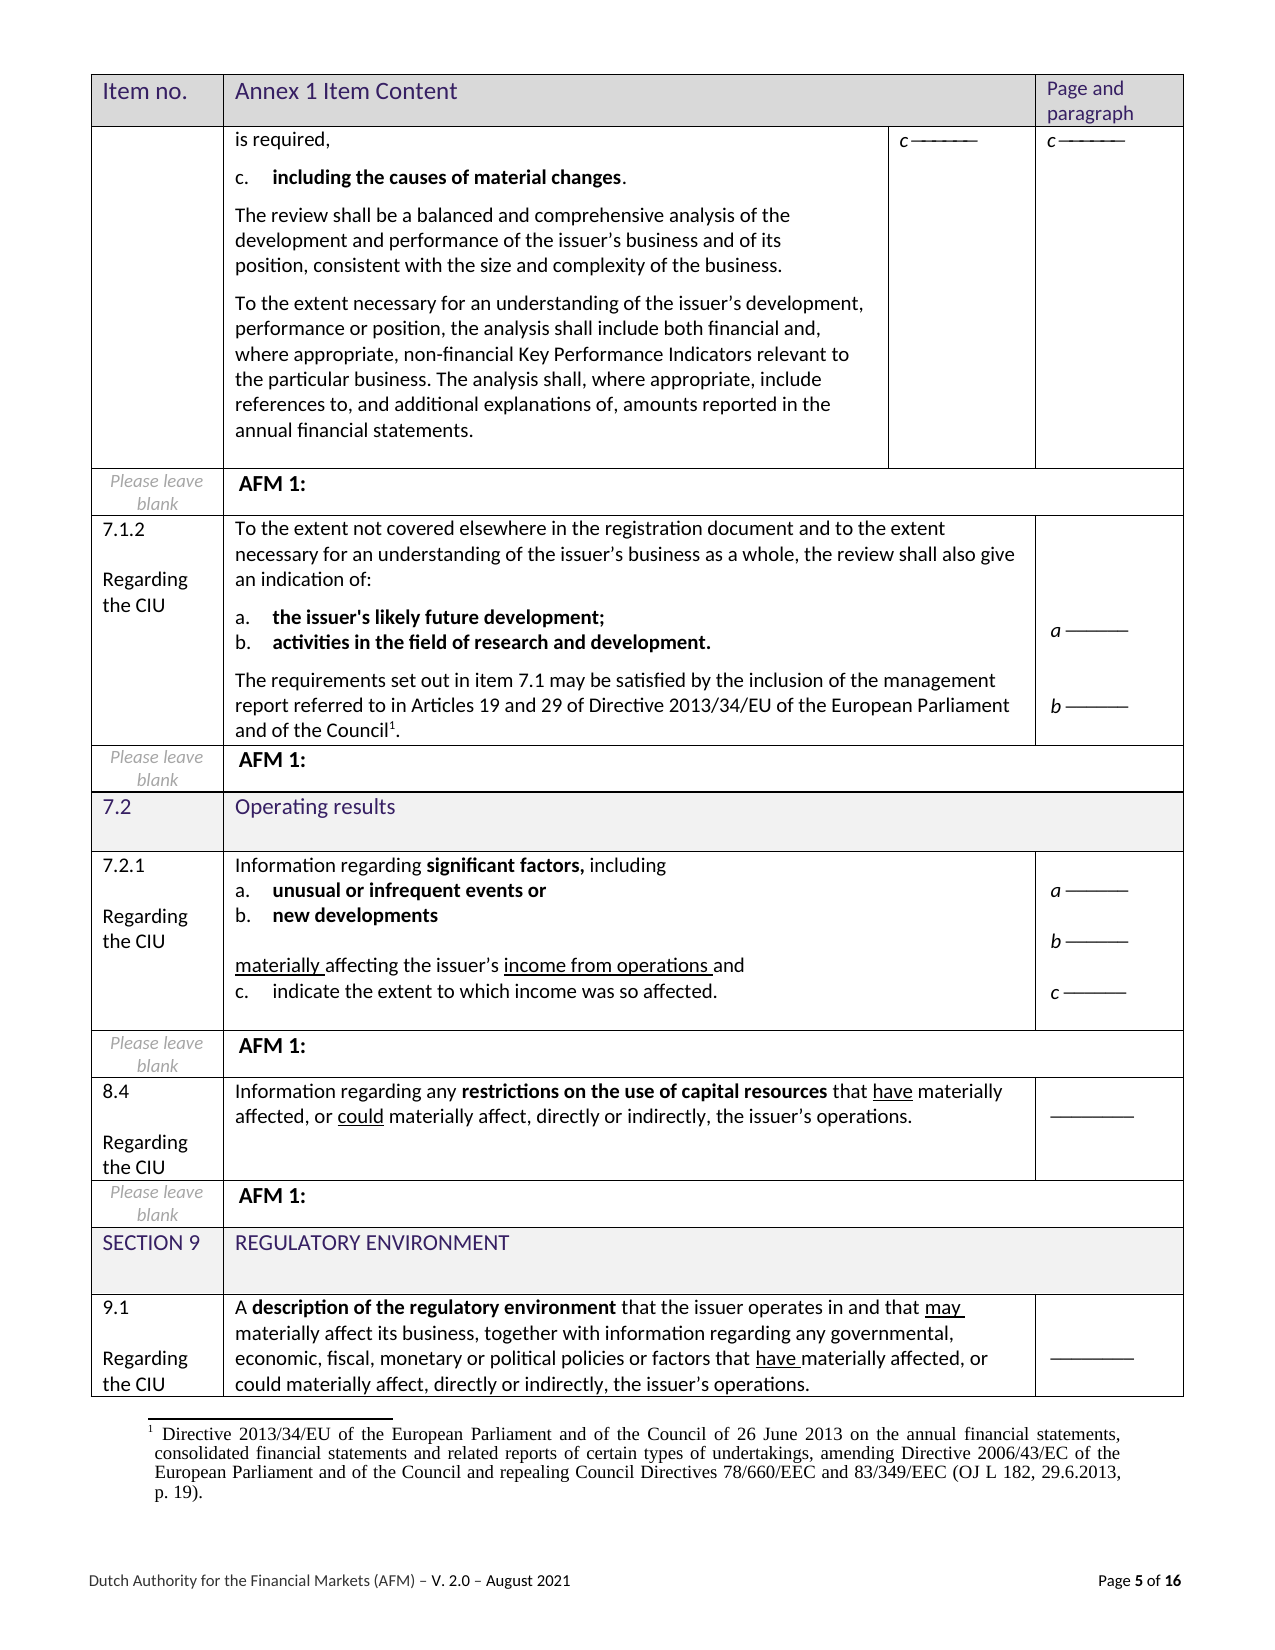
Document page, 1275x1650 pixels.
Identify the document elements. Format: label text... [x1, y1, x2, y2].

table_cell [92, 127, 223, 468]
table_cell a ────── b ────── [1036, 516, 1183, 744]
table_cell 7.2 [92, 793, 223, 851]
table_cell 8.4 Regarding the CIU [92, 1078, 223, 1180]
table_cell Please leave blank [92, 1181, 223, 1227]
table_cell Please leave blank [92, 1031, 223, 1077]
table_cell SECTION 9 [92, 1228, 223, 1293]
table_cell REGULATORY ENVIRONMENT [224, 1228, 1183, 1293]
table_cell AFM 1: [224, 746, 1183, 791]
table_cell ──────── [1036, 1078, 1183, 1180]
table_cell Operating results [224, 793, 1183, 851]
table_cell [1036, 127, 1183, 468]
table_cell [889, 127, 1035, 468]
table_cell 7.2.1 Regarding the CIU [92, 852, 223, 1030]
table_cell Please leave blank [92, 746, 223, 791]
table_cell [92, 1295, 223, 1396]
table_cell Information regarding any restrictions on the use of capital resources that have materially affected, or could materially affect, directly or indirectly, the issuer’s operations. [224, 1078, 1035, 1180]
table_cell 7.1.2 Regarding the CIU [92, 516, 223, 744]
table_cell AFM 1: [224, 1031, 1183, 1077]
table_header Page and paragraph [1036, 75, 1183, 126]
table_cell Information regarding significant factors, including unusual or infrequent events or new developments materially affecting the issuer’s income from operations and indicate the extent to which income was so affected. [224, 852, 1035, 1030]
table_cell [224, 1295, 1035, 1396]
table_cell Please leave blank [92, 469, 223, 515]
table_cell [224, 127, 888, 468]
table_cell ──────── [1036, 1295, 1183, 1396]
table_header Item no. [92, 75, 223, 126]
table_cell AFM 1: [224, 469, 1183, 515]
table_cell To the extent not covered elsewhere in the registration document and to the extent necessary for an understanding of the issuer’s business as a whole, the review shall also give an indication of: the issuer's likely future development; activities in the field of research and development. The requirements set out in item 7.1 may be satisfied by the inclusion of the management report referred to in Articles 19 and 29 of Directive 2013/34/EU of the European Parliament and of the Council. [224, 516, 1035, 744]
table_cell AFM 1: [224, 1181, 1183, 1227]
table_header Annex 1 Item Content [224, 75, 1035, 126]
table_cell a ────── b ────── c ────── [1036, 852, 1183, 1030]
